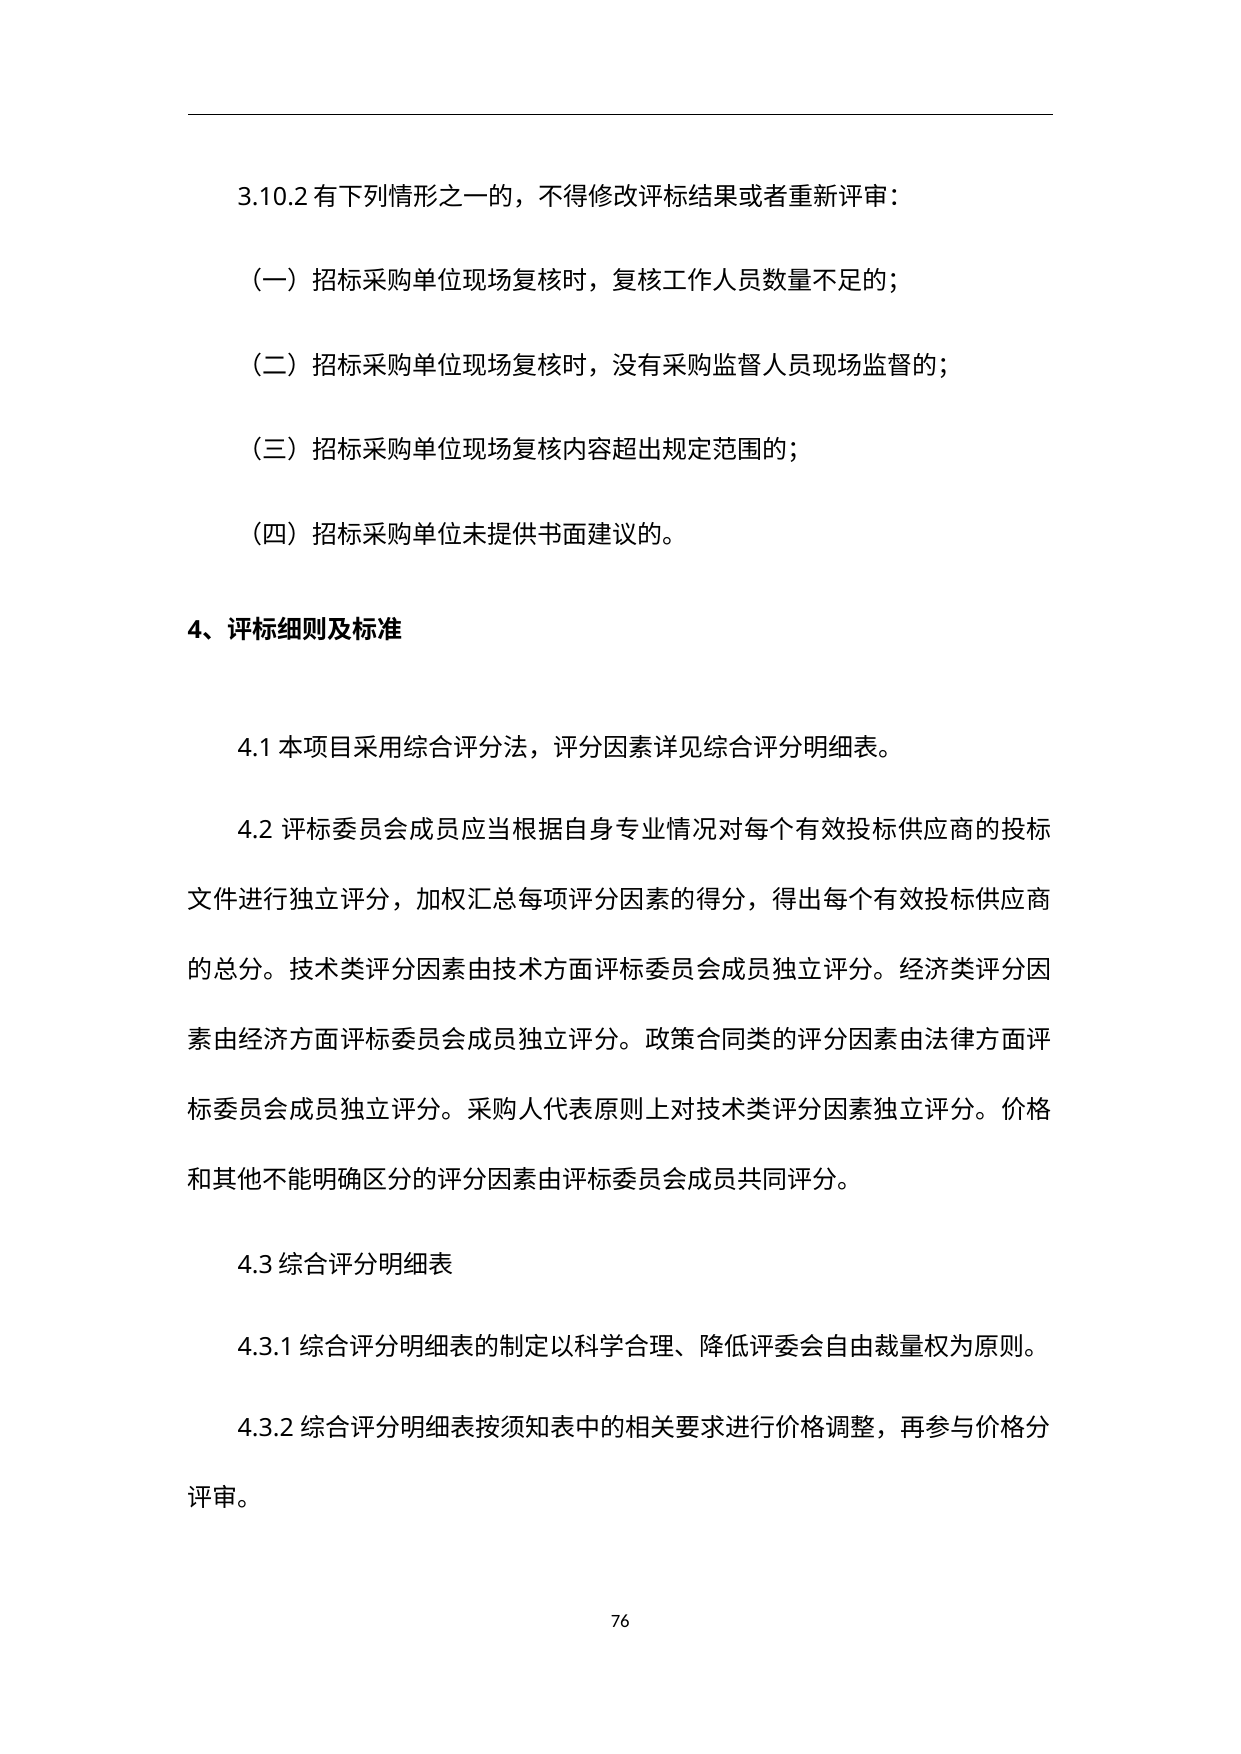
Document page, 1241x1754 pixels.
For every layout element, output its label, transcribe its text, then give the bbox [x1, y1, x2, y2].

text 4.3.2 综合评分明细表按须知表中的相关要求进行价格调整，再参与价格分评审。 [187, 1393, 1053, 1528]
text 4.2 评标委员会成员应当根据自身专业情况对每个有效投标供应商的投标文件进行独立评分，加权汇总每项评分因素的得分，得出每个有效投标供应商的总分。技术类评分因素由技术方面评标委员会成员独立评分。经济类评分因素由经济方面评标委员会成员独立评分。政策合同类的评分因素由法律方面评标委员会成员独立评分。采购人代表原则上对技术类评分因素独立评分。价格和其他不能明确区分的评分因素由评标委员会成员共同评分。 [187, 795, 1053, 1211]
text （二）招标采购单位现场复核时，没有采购监督人员现场监督的； [187, 331, 1053, 396]
text （一）招标采购单位现场复核时，复核工作人员数量不足的； [187, 246, 1053, 311]
subtitle 4、评标细则及标准 [187, 595, 1053, 660]
text 4.3综合评分明细表 [187, 1230, 1053, 1295]
text 4.1本项目采用综合评分法，评分因素详见综合评分明细表。 [187, 713, 1053, 778]
text 3.10.2有下列情形之一的，不得修改评标结果或者重新评审： [187, 162, 1053, 227]
text 4.3.1综合评分明细表的制定以科学合理、降低评委会自由裁量权为原则。 [187, 1312, 1053, 1377]
text （四）招标采购单位未提供书面建议的。 [187, 500, 1053, 565]
text （三）招标采购单位现场复核内容超出规定范围的； [187, 415, 1053, 480]
